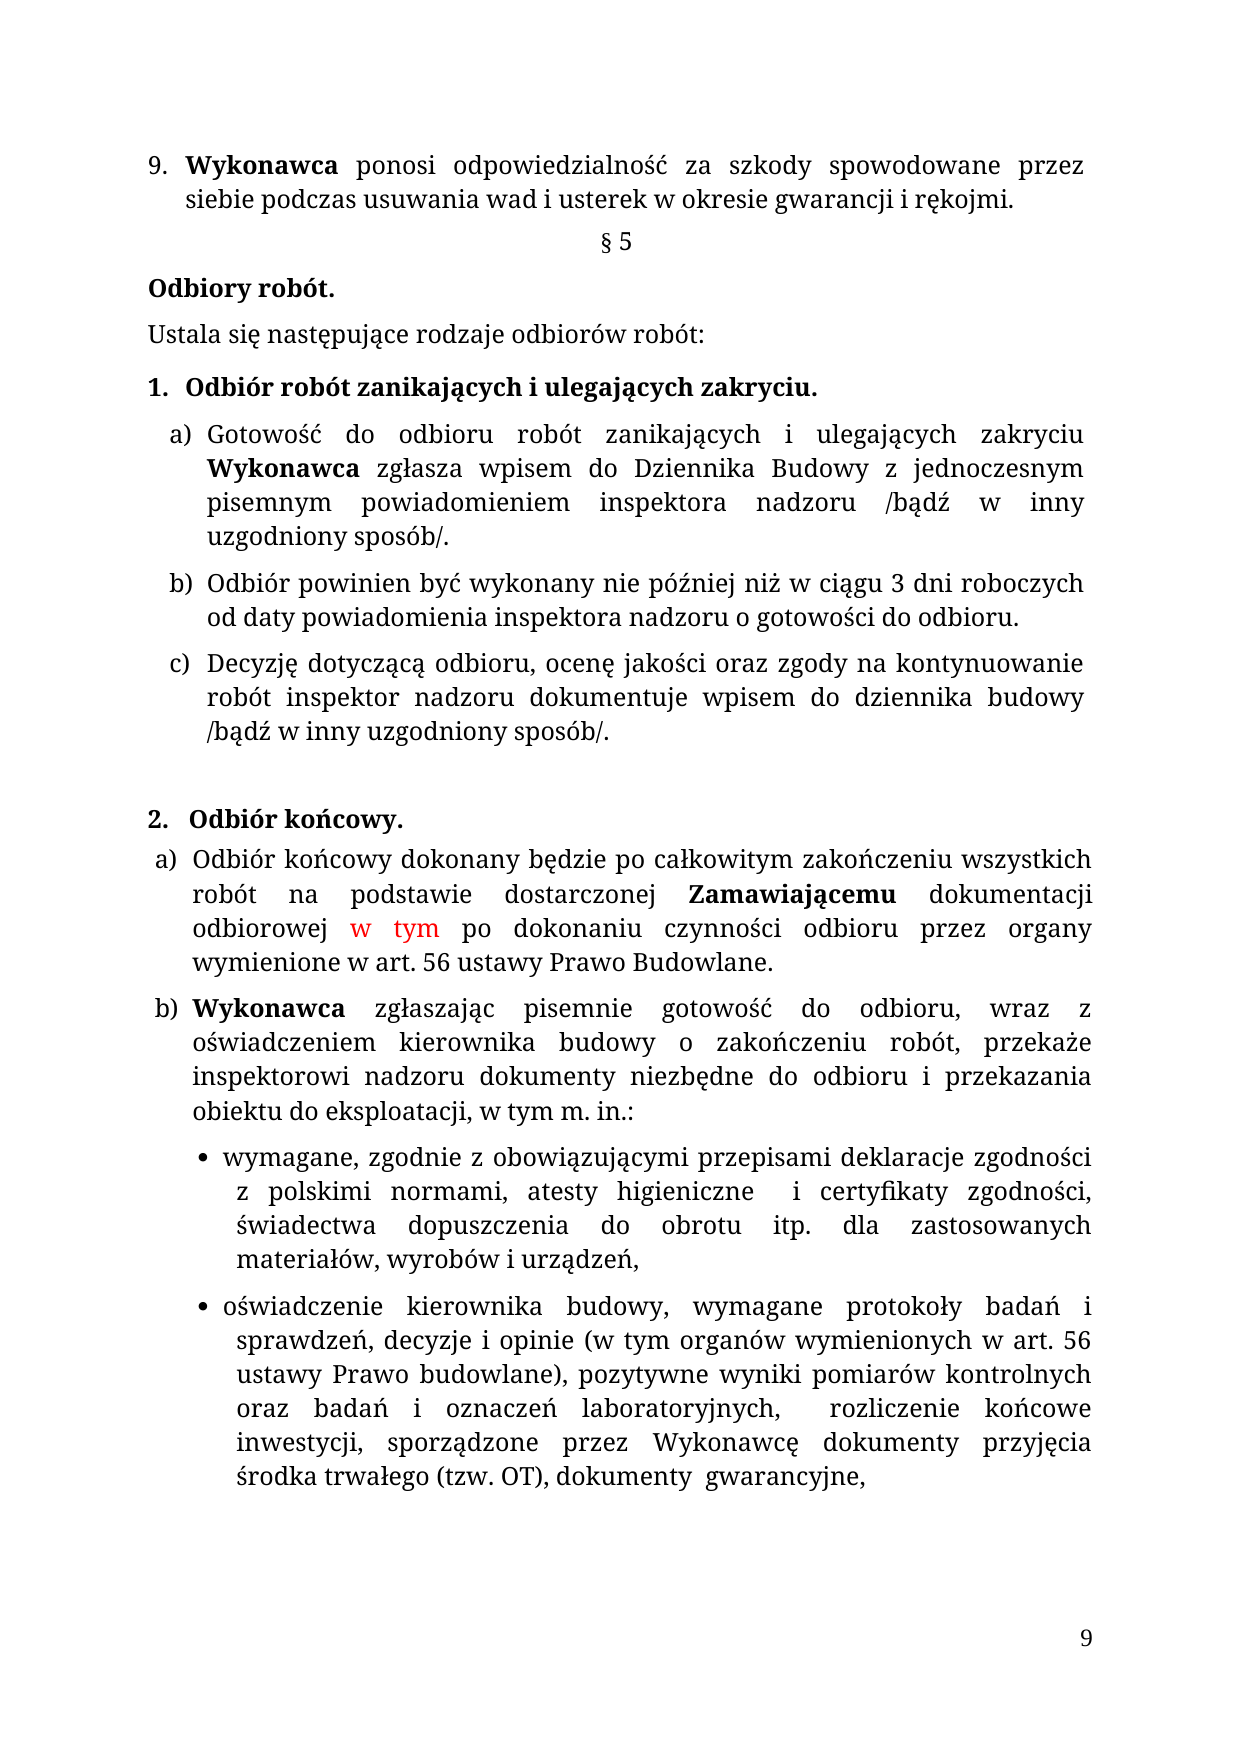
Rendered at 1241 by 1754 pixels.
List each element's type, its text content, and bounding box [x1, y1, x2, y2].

list Wykonawca zgłaszając pisemnie gotowość do odbioru, wraz z oświadczeniem kierownika budowy o zakończeniu robót, przekaże inspektorowi nadzoru dokumenty niezbędne do odbioru i przekazania obiektu do eksploatacji, w tym m. in.: [154, 991, 1093, 1127]
text Odbiory robót. [148, 271, 1093, 305]
list Odbiór końcowy dokonany będzie po całkowitym zakończeniu wszystkich robót na podstawie dostarczonej Zamawiającemu dokumentacji odbiorowej w tym po dokonaniu czynności odbioru przez organy wymienione w art. 56 ustawy Prawo Budowlane. [154, 842, 1093, 978]
list Wykonawca ponosi odpowiedzialność za szkody spowodowane przez siebie podczas usuwania wad i usterek w okresie gwarancji i rękojmi. [148, 148, 1085, 216]
subtitle 2. Odbiór końcowy. [148, 802, 1093, 836]
list Odbiór robót zanikających i ulegających zakryciu. [148, 370, 1085, 404]
list Gotowość do odbioru robót zanikających i ulegających zakryciu Wykonawca zgłasza wpisem do Dziennika Budowy z jednoczesnym pisemnym powiadomieniem inspektora nadzoru /bądź w inny uzgodniony sposób/. [169, 417, 1085, 553]
list oświadczenie kierownika budowy, wymagane protokoły badań i sprawdzeń, decyzje i opinie (w tym organów wymienionych w art. 56 ustawy Prawo budowlane), pozytywne wyniki pomiarów kontrolnych oraz badań i oznaczeń laboratoryjnych, rozliczenie końcowe inwestycji, sporządzone przez Wykonawcę dokumenty przyjęcia środka trwałego (tzw. OT), dokumenty gwarancyjne, [199, 1288, 1093, 1493]
text Ustala się następujące rodzaje odbiorów robót: [148, 317, 1085, 351]
list Decyzję dotyczącą odbioru, ocenę jakości oraz zgody na kontynuowanie robót inspektor nadzoru dokumentuje wpisem do dziennika budowy /bądź w inny uzgodniony sposób/. [169, 646, 1085, 748]
list Odbiór powinien być wykonany nie później niż w ciągu 3 dni roboczych od daty powiadomienia inspektora nadzoru o gotowości do odbioru. [169, 565, 1085, 633]
text 5 [148, 224, 1085, 258]
list wymagane, zgodnie z obowiązującymi przepisami deklaracje zgodności z polskimi normami, atesty higieniczne i certyfikaty zgodności, świadectwa dopuszczenia do obrotu itp. dla zastosowanych materiałów, wyrobów i urządzeń, [199, 1140, 1093, 1276]
